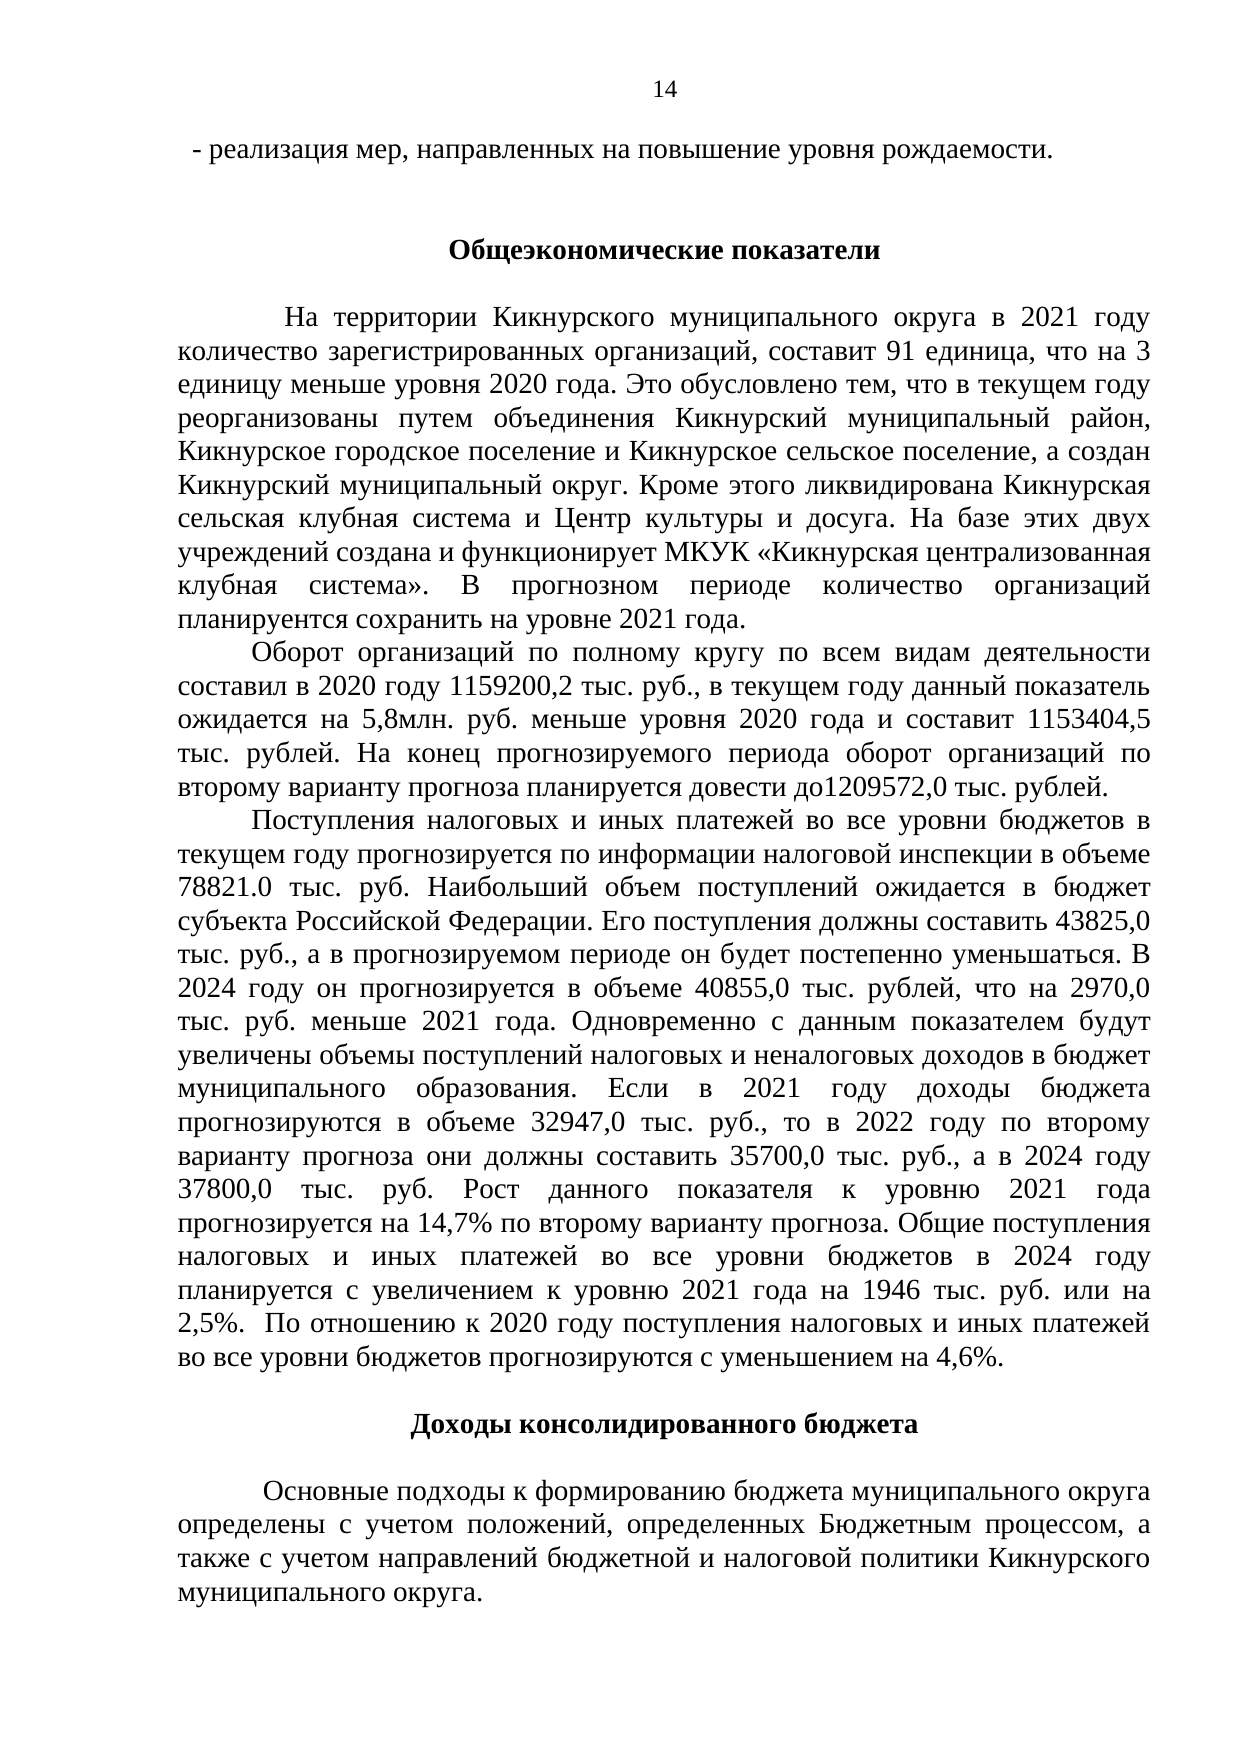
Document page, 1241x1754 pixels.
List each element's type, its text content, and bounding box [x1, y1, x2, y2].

text На территории Кикнурского муниципального округа в 2021 году количество зарегистрированных организаций, составит 91 единица, что на 3 единицу меньше уровня 2020 года. Это обусловлено тем, что в текущем году реорганизованы путем объединения Кикнурский муниципальный район, Кикнурское городское поселение и Кикнурское сельское поселение, а создан Кикнурский муниципальный округ. Кроме этого ликвидирована Кикнурская сельская клубная система и Центр культуры и досуга. На базе этих двух учреждений создана и функционирует МКУК «Кикнурская централизованная клубная система». В прогнозном периоде количество организаций планируентся сохранить на уровне 2021 года. [177, 299, 1152, 634]
text Доходы консолидированного бюджета [177, 1406, 1152, 1439]
text Оборот организаций по полному кругу по всем видам деятельности составил в 2020 году 1159200,2 тыс. руб., в текущем году данный показатель ожидается на 5,8млн. руб. меньше уровня 2020 года и составит 1153404,5 тыс. рублей. На конец прогнозируемого периода оборот организаций по второму варианту прогноза планируется довести до1209572,0 тыс. рублей. [177, 634, 1152, 802]
text Общеэкономические показатели [177, 232, 1152, 266]
text - реализация мер, направленных на повышение уровня рождаемости. [177, 131, 1152, 165]
text Поступления налоговых и иных платежей во все уровни бюджетов в текущем году прогнозируется по информации налоговой инспекции в объеме 78821.0 тыс. руб. Наибольший объем поступлений ожидается в бюджет субъекта Российской Федерации. Его поступления должны составить 43825,0 тыс. руб., а в прогнозируемом периоде он будет постепенно уменьшаться. В 2024 году он прогнозируется в объеме 40855,0 тыс. рублей, что на 2970,0 тыс. руб. меньше 2021 года. Одновременно с данным показателем будут увеличены объемы поступлений налоговых и неналоговых доходов в бюджет муниципального образования. Если в 2021 году доходы бюджета прогнозируются в объеме 32947,0 тыс. руб., то в 2022 году по второму варианту прогноза они должны составить 35700,0 тыс. руб., а в 2024 году 37800,0 тыс. руб. Рост данного показателя к уровню 2021 года прогнозируется на 14,7% по второму варианту прогноза. Общие поступления налоговых и иных платежей во все уровни бюджетов в 2024 году планируется с увеличением к уровню 2021 года на 1946 тыс. руб. или на 2,5%. По отношению к 2020 году поступления налоговых и иных платежей во все уровни бюджетов прогнозируются с уменьшением на 4,6%. [177, 802, 1152, 1372]
text Основные подходы к формированию бюджета муниципального округа определены с учетом положений, определенных Бюджетным процессом, а также с учетом направлений бюджетной и налоговой политики Кикнурского муниципального округа. [177, 1473, 1152, 1607]
